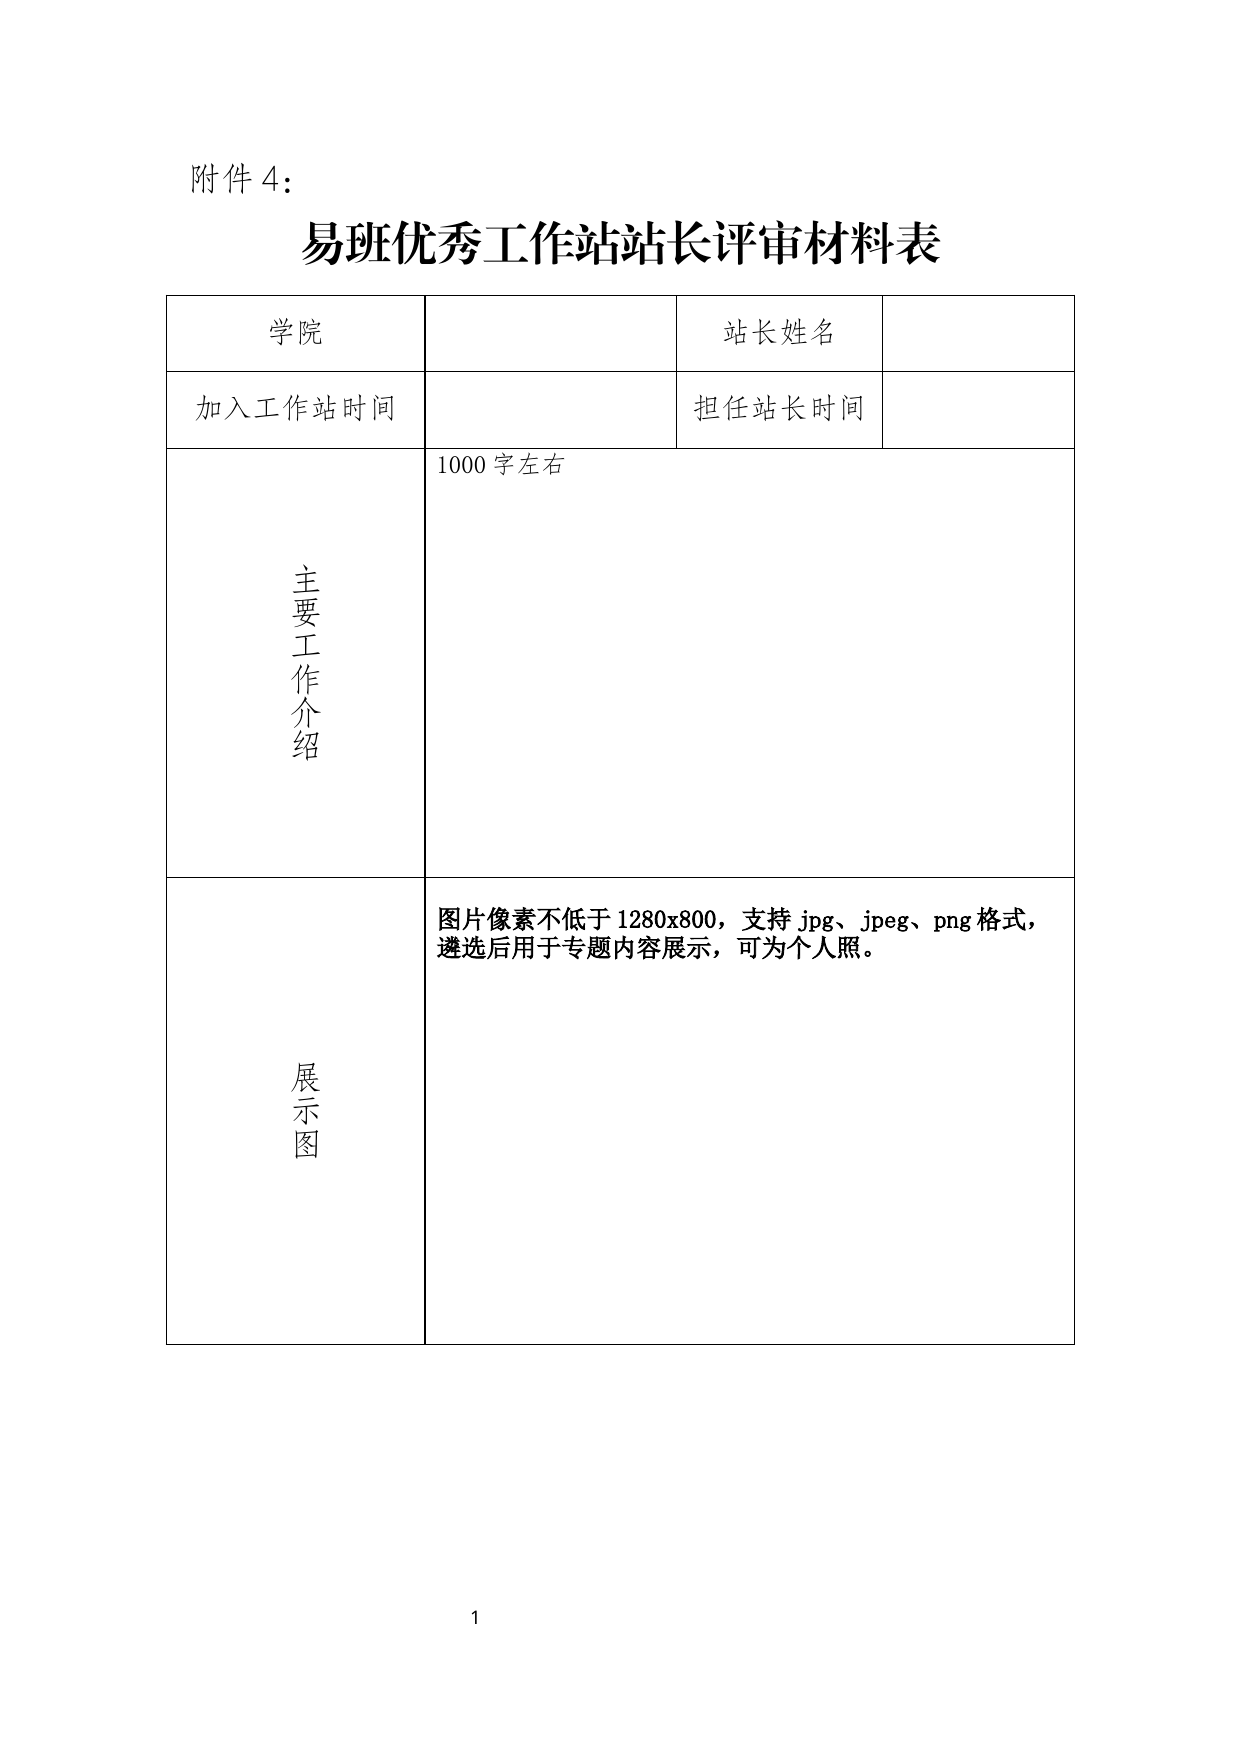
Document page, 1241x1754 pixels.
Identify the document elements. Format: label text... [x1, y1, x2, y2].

table_cell [426, 372, 676, 448]
table_header 学院 [167, 296, 424, 371]
table_header [883, 296, 1074, 371]
table_cell 担任站长时间 [677, 372, 882, 448]
table_header [426, 296, 676, 371]
table_cell 展示图 [167, 878, 424, 1344]
table_cell 图片像素不低于1280x800，支持jpg、jpeg、png格式，遴选后用于专题内容展示，可为个人照。 [426, 878, 1074, 1344]
table_header 站长姓名 [677, 296, 882, 371]
text 易班优秀工作站站长评审材料表 [187, 220, 1053, 274]
table_cell [883, 372, 1074, 448]
table_cell 加入工作站时间 [167, 372, 424, 448]
table_cell 主要工作介绍 [167, 449, 424, 877]
text 附件4： [187, 162, 1053, 199]
table_cell 1000字左右 [426, 449, 1074, 877]
